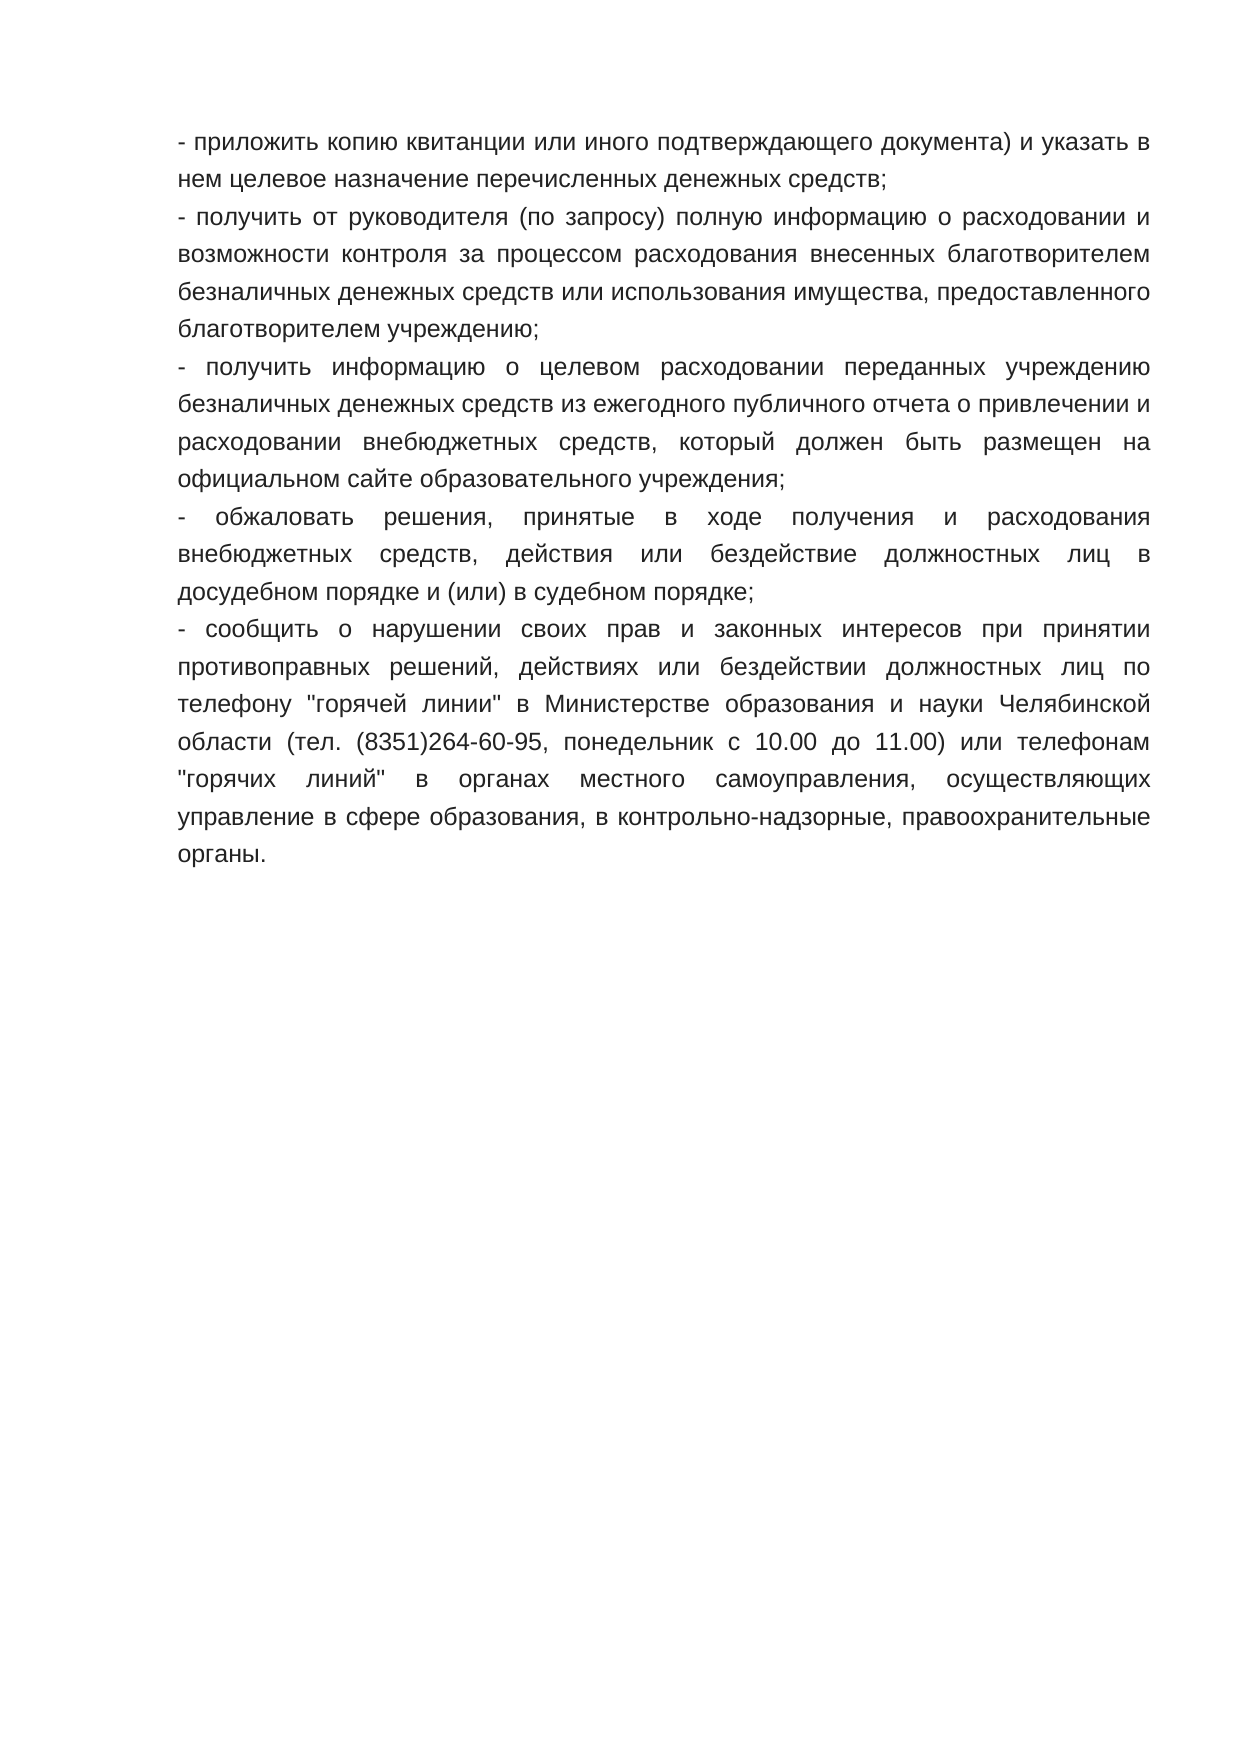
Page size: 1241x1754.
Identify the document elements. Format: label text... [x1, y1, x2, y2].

text - получить информацию о целевом расходовании переданных учреждению безналичных денежных средств из ежегодного публичного отчета о привлечении и расходовании внебюджетных средств, который должен быть размещен на официальном сайте образовательного учреждения; [177, 343, 1152, 493]
text - получить от руководителя (по запросу) полную информацию о расходовании и возможности контроля за процессом расходования внесенных благотворителем безналичных денежных средств или использования имущества, предоставленного благотворителем учреждению; [177, 193, 1152, 343]
text - сообщить о нарушении своих прав и законных интересов при принятии противоправных решений, действиях или бездействии должностных лиц по телефону "горячей линии" в Министерстве образования и науки Челябинской области (тел. (8351)264-60-95, понедельник с 10.00 до 11.00) или телефонам "горячих линий" в органах местного самоуправления, осуществляющих управление в сфере образования, в контрольно-надзорные, правоохранительные органы. [177, 606, 1152, 868]
text - обжаловать решения, принятые в ходе получения и расходования внебюджетных средств, действия или бездействие должностных лиц в досудебном порядке и (или) в судебном порядке; [177, 493, 1152, 606]
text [177, 118, 1152, 193]
